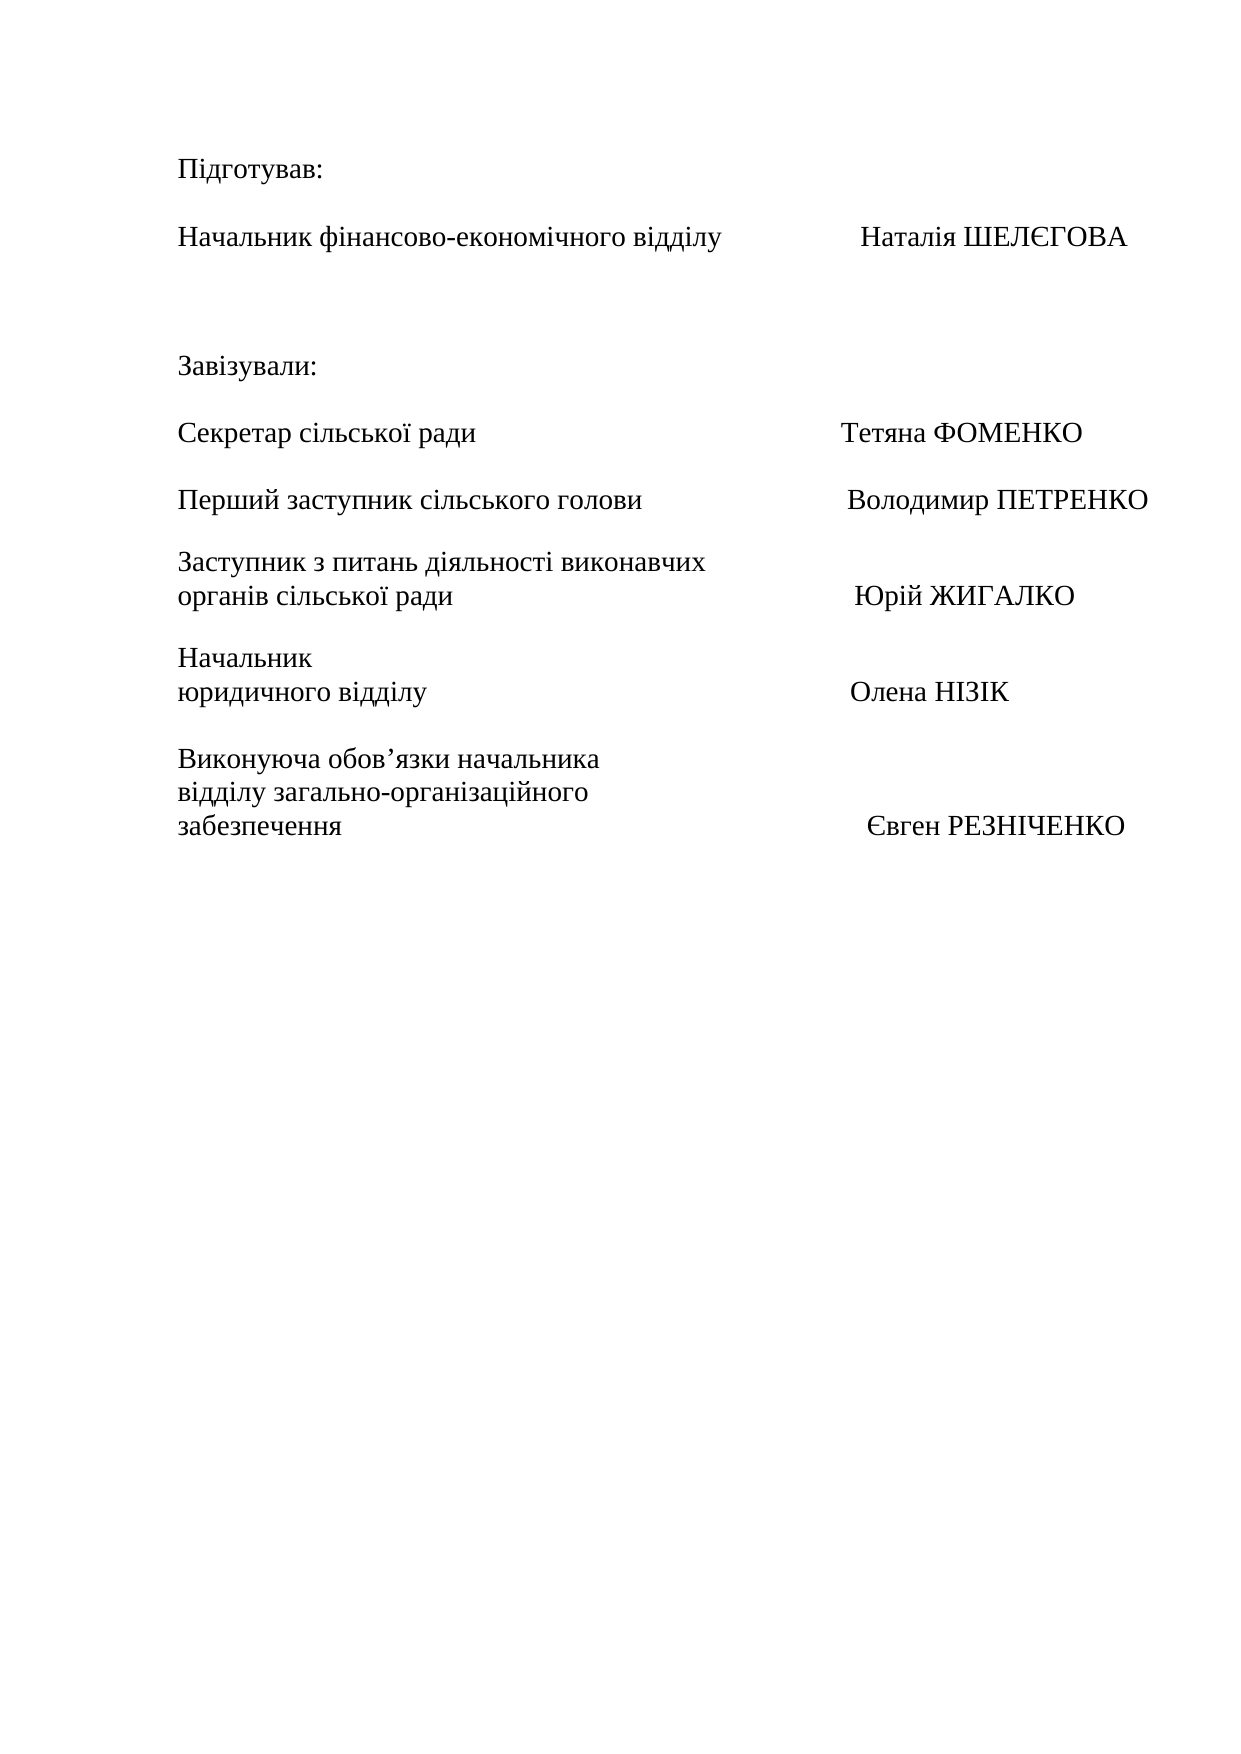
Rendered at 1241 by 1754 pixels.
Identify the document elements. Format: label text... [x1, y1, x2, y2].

text Начальник фінансово-економічного відділу Наталія ШЕЛЄГОВА [177, 219, 1181, 252]
text забезпечення Євген РЕЗНІЧЕНКО [177, 808, 1181, 842]
text Підготував: [177, 152, 1181, 185]
text Завізували: [177, 348, 1181, 382]
text органів сільської ради Юрій ЖИГАЛКО [177, 578, 1181, 612]
text Начальник [177, 640, 1181, 674]
text відділу загально-організаційного [177, 774, 1181, 808]
text Секретар cільської ради Тетяна ФОМЕНКО [177, 415, 1181, 449]
text юридичного відділу Олена НІЗІК [177, 674, 1181, 707]
text Виконуюча обов’язки начальника [177, 741, 1181, 774]
text Перший заступник сільського голови Володимир ПЕТРЕНКО [177, 482, 1181, 516]
text Заступник з питань діяльності виконавчих [177, 544, 1181, 578]
